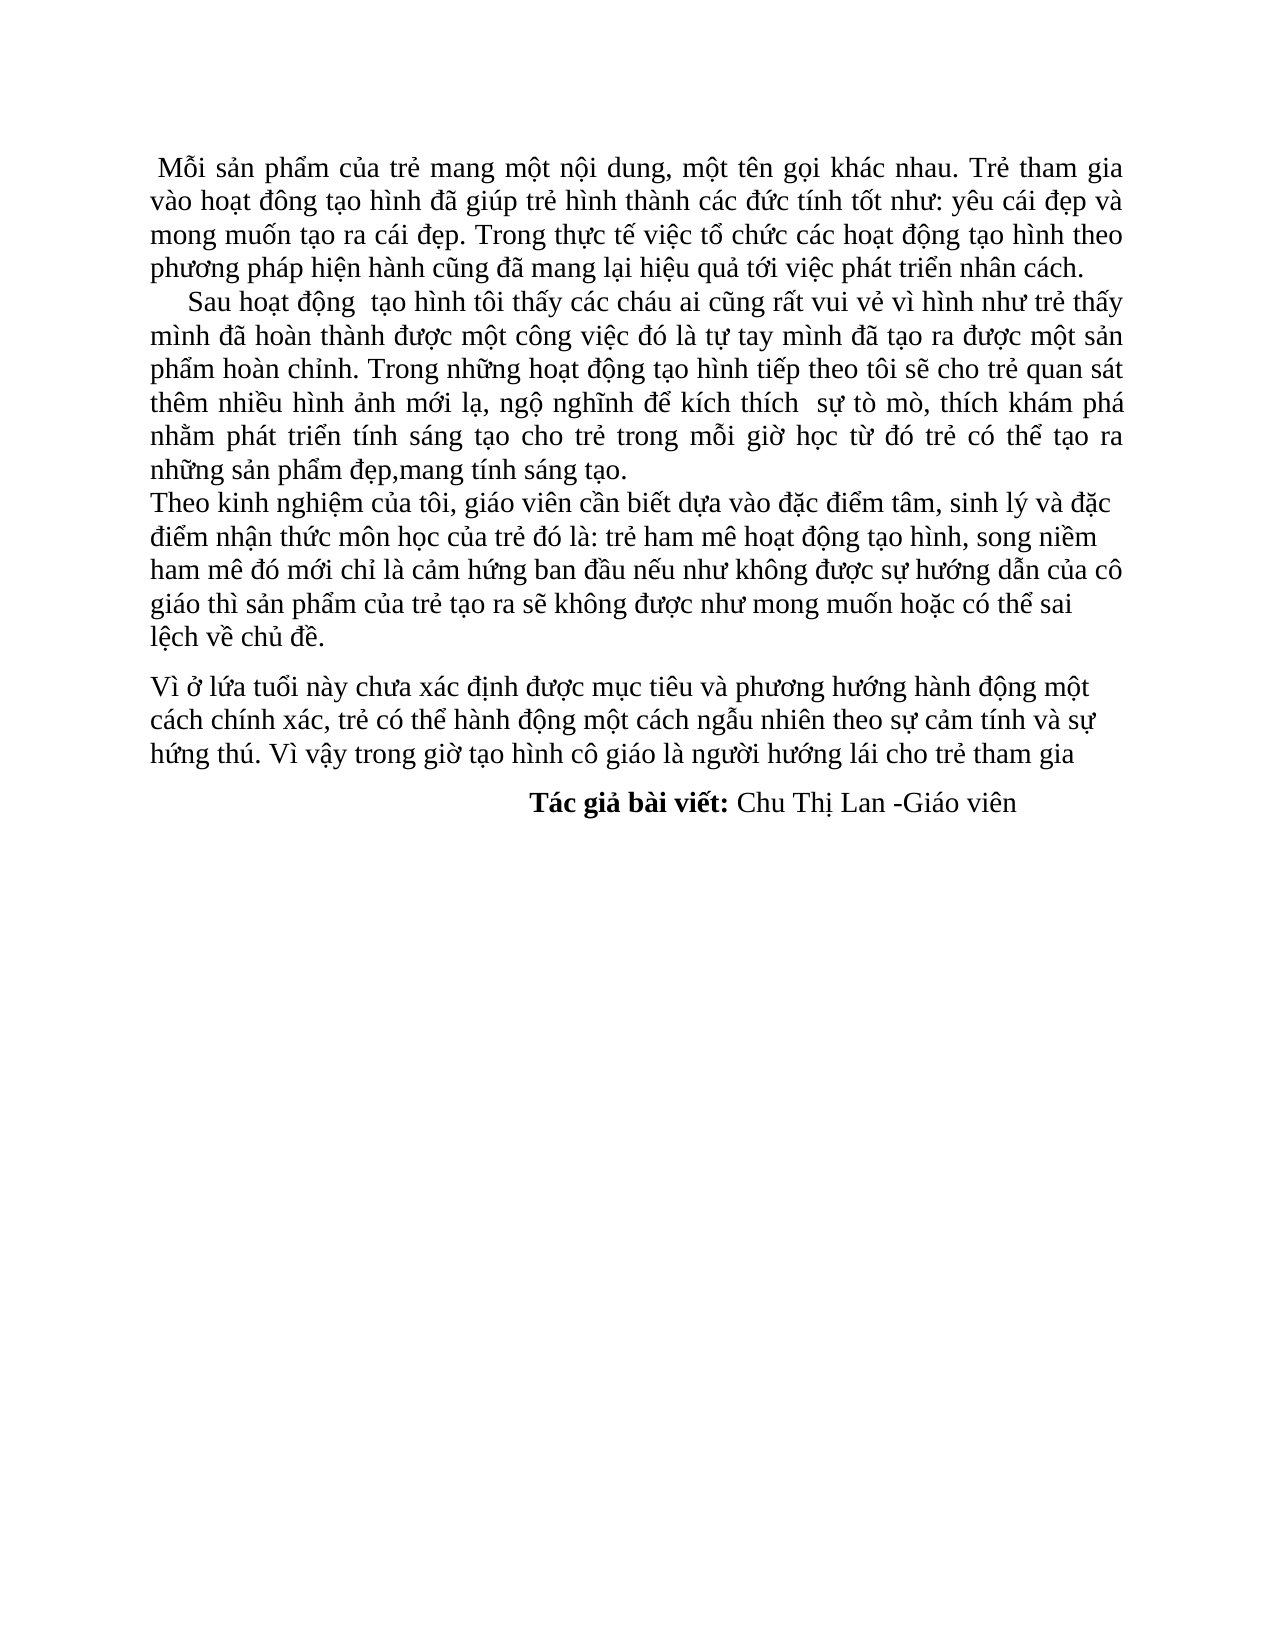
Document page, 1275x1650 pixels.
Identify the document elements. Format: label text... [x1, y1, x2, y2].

text Sau hoạt động tạo hình tôi thấy các cháu ai cũng rất vui vẻ vì hình như trẻ thấy mình đã hoàn thành được một công việc đó là tự tay mình đã tạo ra được một sản phẩm hoàn chỉnh. Trong những hoạt động tạo hình tiếp theo tôi sẽ cho trẻ quan sát thêm nhiều hình ảnh mới lạ, ngộ nghĩnh để kích thích sự tò mò, thích khám phá nhằm phát triển tính sáng tạo cho trẻ trong mỗi giờ học từ đó trẻ có thể tạo ra những sản phẩm đẹp,mang tính sáng tạo. [150, 284, 1125, 485]
text Theo kinh nghiệm của tôi, giáo viên cần biết dựa vào đặc điểm tâm, sinh lý và đặc điểm nhận thức môn học của trẻ đó là: trẻ ham mê hoạt động tạo hình, song niềm ham mê đó mới chỉ là cảm hứng ban đầu nếu như không được sự hướng dẫn của cô giáo thì sản phẩm của trẻ tạo ra sẽ không được như mong muốn hoặc có thể sai lệch về chủ đề. [150, 485, 1125, 653]
text Mỗi sản phẩm của trẻ mang một nội dung, một tên gọi khác nhau. Trẻ tham gia vào hoạt đông tạo hình đã giúp trẻ hình thành các đức tính tốt như: yêu cái đẹp và mong muốn tạo ra cái đẹp. Trong thực tế việc tổ chức các hoạt động tạo hình theo phương pháp hiện hành cũng đã mang lại hiệu quả tới việc phát triển nhân cách. [150, 150, 1125, 284]
text Vì ở lứa tuổi này chưa xác định được mục tiêu và phương hướng hành động một cách chính xác, trẻ có thể hành động một cách ngẫu nhiên theo sự cảm tính và sự hứng thú. Vì vậy trong giờ tạo hình cô giáo là người hướng lái cho trẻ tham gia [150, 669, 1125, 769]
text Tác giả bài viết: Chu Thị Lan -Giáo viên [150, 785, 1125, 818]
